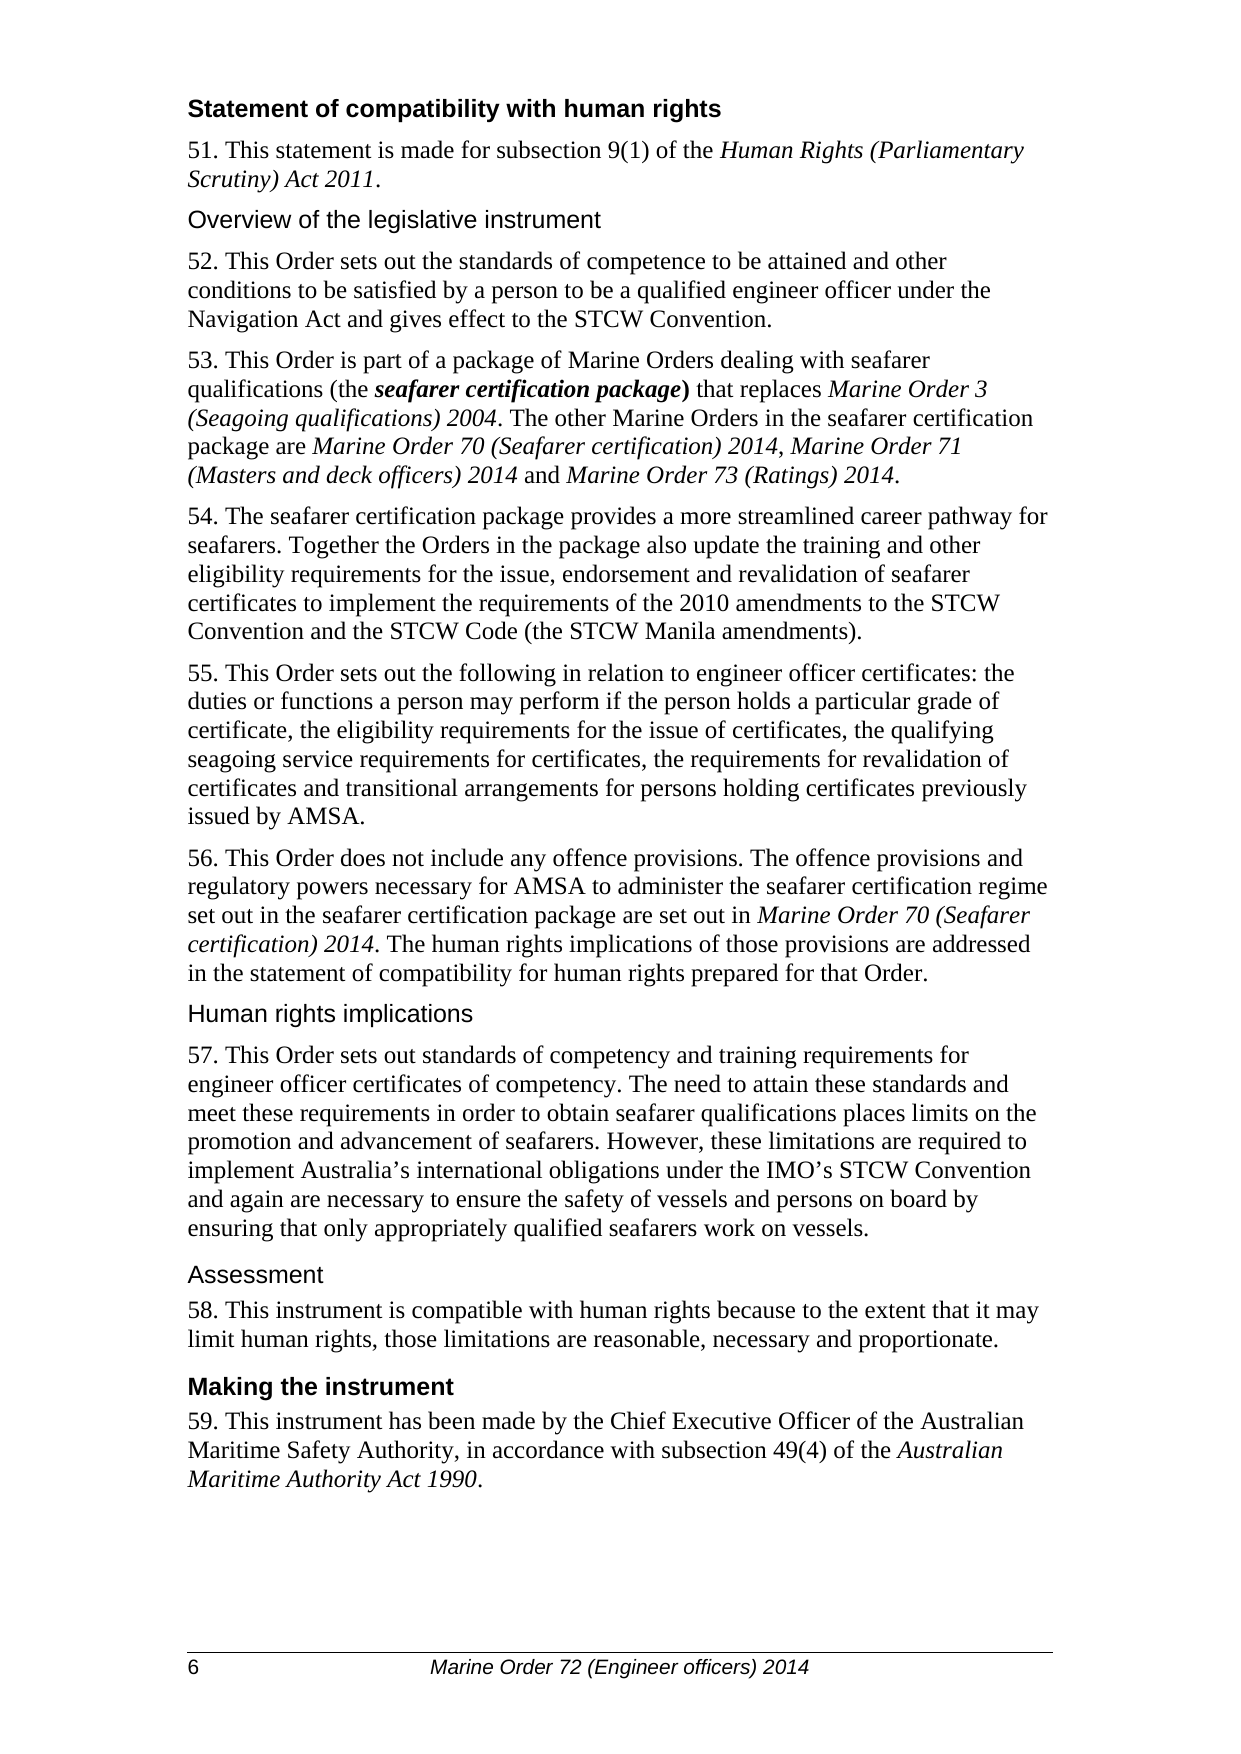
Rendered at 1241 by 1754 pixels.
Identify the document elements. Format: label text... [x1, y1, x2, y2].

text This Order is part of a package of Marine Orders dealing with seafarer qualifications (the seafarer certification package) that replaces Marine Order 3 (Seagoing qualifications) 2004. The other Marine Orders in the seafarer certification package are Marine Order 70 (Seafarer certification) 2014, Marine Order 71 (Masters and deck officers) 2014 and Marine Order 73 (Ratings) 2014. [187, 345, 1053, 489]
text This Order sets out standards of competency and training requirements for engineer officer certificates of competency. The need to attain these standards and meet these requirements in order to obtain seafarer qualifications places limits on the promotion and advancement of seafarers. However, these limitations are required to implement Australia’s international obligations under the IMO’s STCW Convention and again are necessary to ensure the safety of vessels and persons on board by ensuring that only appropriately qualified seafarers work on vessels. [187, 1040, 1053, 1241]
text Assessment [187, 1260, 1053, 1289]
text This Order sets out the standards of competence to be attained and other conditions to be satisfied by a person to be a qualified engineer officer under the Navigation Act and gives effect to the STCW Convention. [187, 246, 1053, 333]
list Overview of the legislative instrument [187, 205, 1053, 234]
text This Order does not include any offence provisions. The offence provisions and regulatory powers necessary for AMSA to administer the seafarer certification regime set out in the seafarer certification package are set out in Marine Order 70 (Seafarer certification) 2014. The human rights implications of those provisions are addressed in the statement of compatibility for human rights prepared for that Order. [187, 843, 1053, 986]
text This instrument is compatible with human rights because to the extent that it may limit human rights, those limitations are reasonable, necessary and proportionate. [187, 1295, 1053, 1353]
text This statement is made for subsection 9(1) of the Human Rights (Parliamentary Scrutiny) Act 2011. [187, 135, 1053, 193]
list Human rights implications [187, 999, 1053, 1028]
list Statement of compatibility with human rights [187, 94, 1053, 123]
text This instrument has been made by the Chief Executive Officer of the Australian Maritime Safety Authority, in accordance with subsection 49(4) of the Australian Maritime Authority Act 1990. [187, 1406, 1053, 1493]
text The seafarer certification package provides a more streamlined career pathway for seafarers. Together the Orders in the package also update the training and other eligibility requirements for the issue, endorsement and revalidation of seafarer certificates to implement the requirements of the 2010 amendments to the STCW Convention and the STCW Code (the STCW Manila amendments). [187, 501, 1053, 645]
subtitle Making the instrument [187, 1371, 1053, 1400]
text This Order sets out the following in relation to engineer officer certificates: the duties or functions a person may perform if the person holds a particular grade of certificate, the eligibility requirements for the issue of certificates, the qualifying seagoing service requirements for certificates, the requirements for revalidation of certificates and transitional arrangements for persons holding certificates previously issued by AMSA. [187, 658, 1053, 830]
